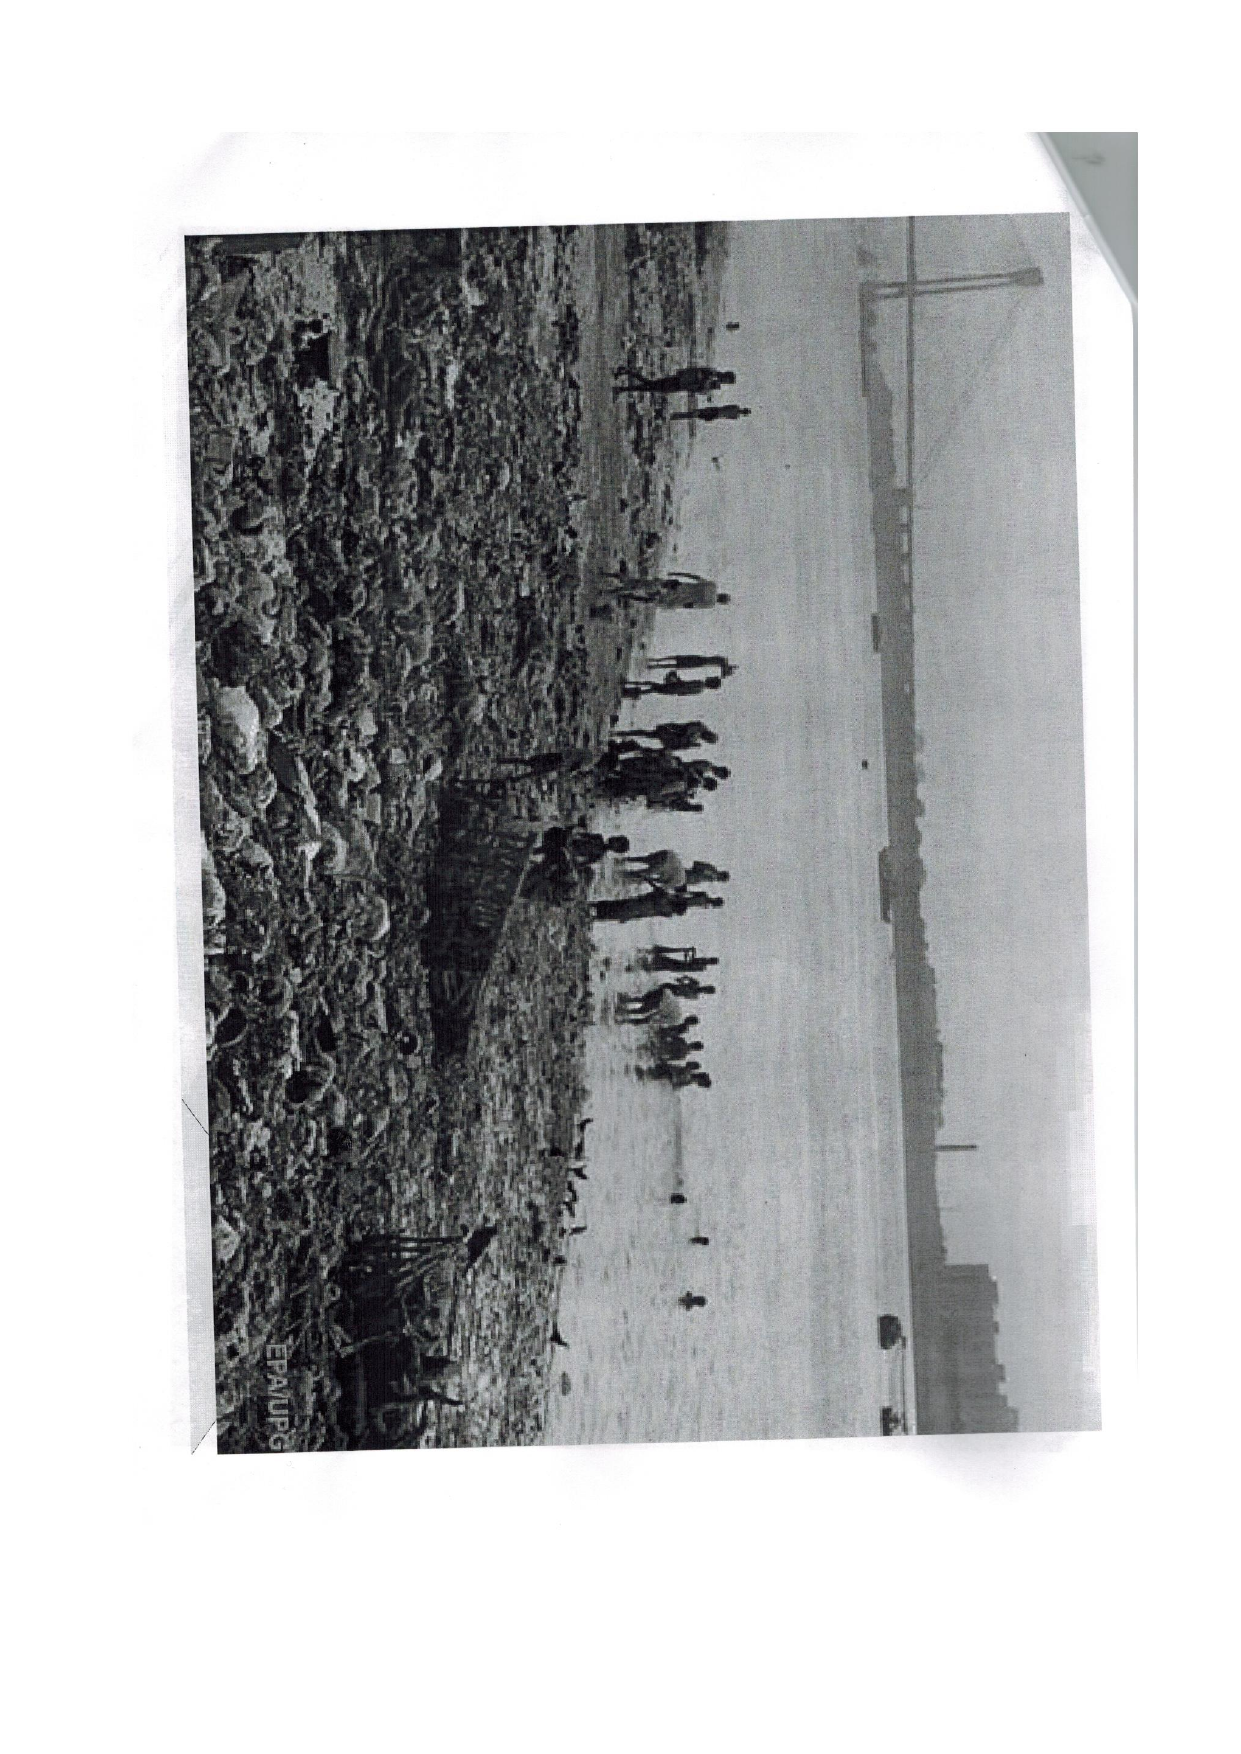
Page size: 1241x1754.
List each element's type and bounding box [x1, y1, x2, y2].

picture [118, 118, 1152, 1540]
